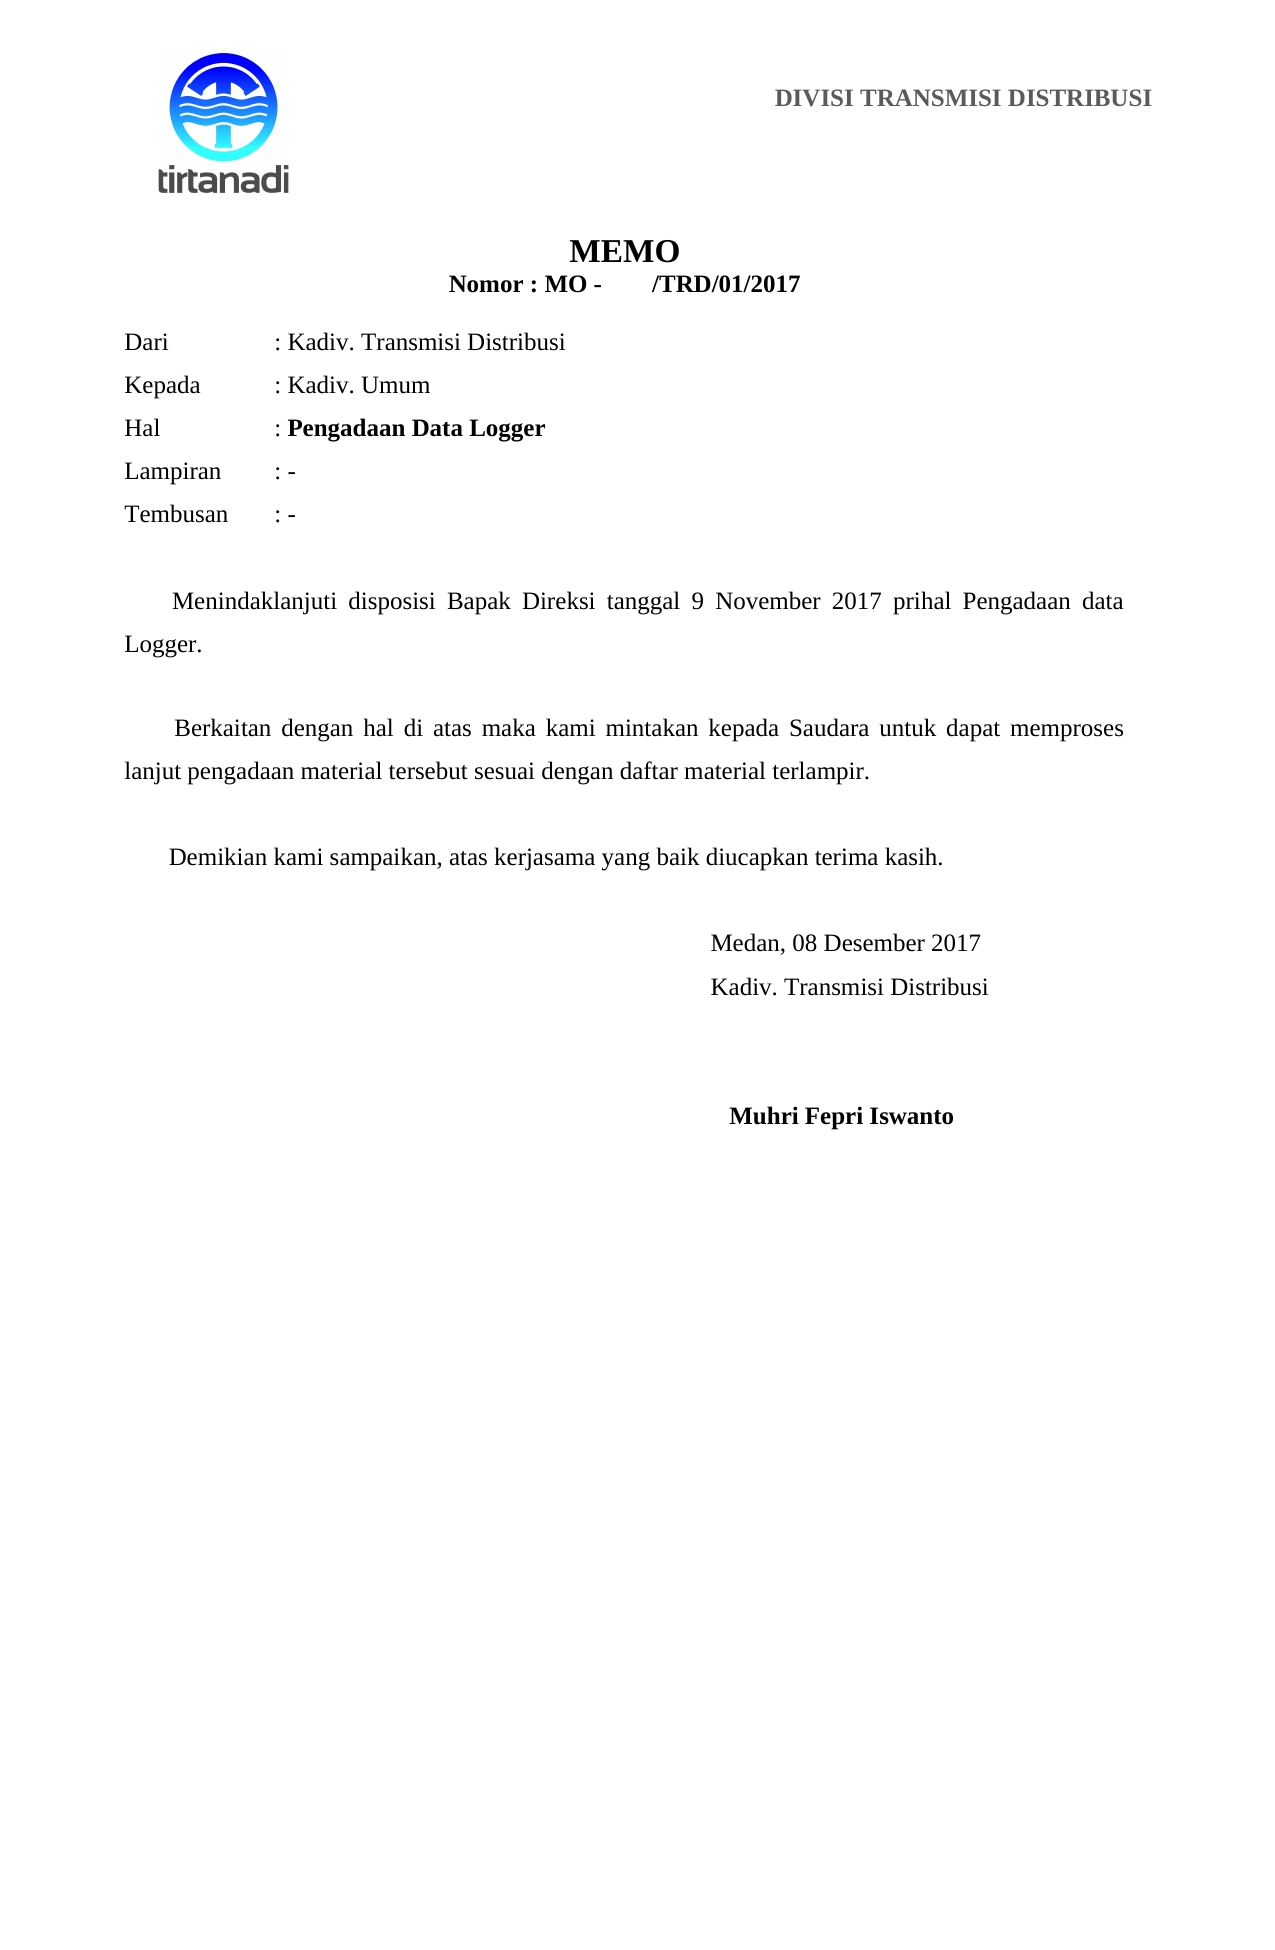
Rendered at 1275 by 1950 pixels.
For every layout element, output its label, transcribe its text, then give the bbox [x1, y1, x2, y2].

text Hal : Pengadaan Data Logger [124, 413, 1125, 442]
text Tembusan : - [124, 499, 1125, 528]
text Muhri Fepri Iswanto [635, 1101, 1125, 1130]
text Nomor : MO - /TRD/01/2017 [124, 269, 1125, 298]
text Demikian kami sampaikan, atas kerjasama yang baik diucapkan terima kasih. [124, 842, 1125, 871]
text Kepada : Kadiv. Umum [124, 370, 1125, 399]
text Kadiv. Transmisi Distribusi [635, 972, 1125, 1000]
text Medan, 08 Desember 2017 [635, 928, 1125, 957]
picture [158, 53, 289, 193]
text Berkaitan dengan hal di atas maka kami mintakan kepada Saudara untuk dapat memproses lanjut pengadaan material tersebut sesuai dengan daftar material terlampir. [124, 713, 1125, 785]
text Dari : Kadiv. Transmisi Distribusi [124, 327, 1125, 356]
text Menindaklanjuti disposisi Bapak Direksi tanggal 9 November 2017 prihal Pengadaan data Logger. [124, 586, 1125, 658]
text Lampiran : - [124, 456, 1125, 485]
text MEMO [124, 231, 1125, 269]
